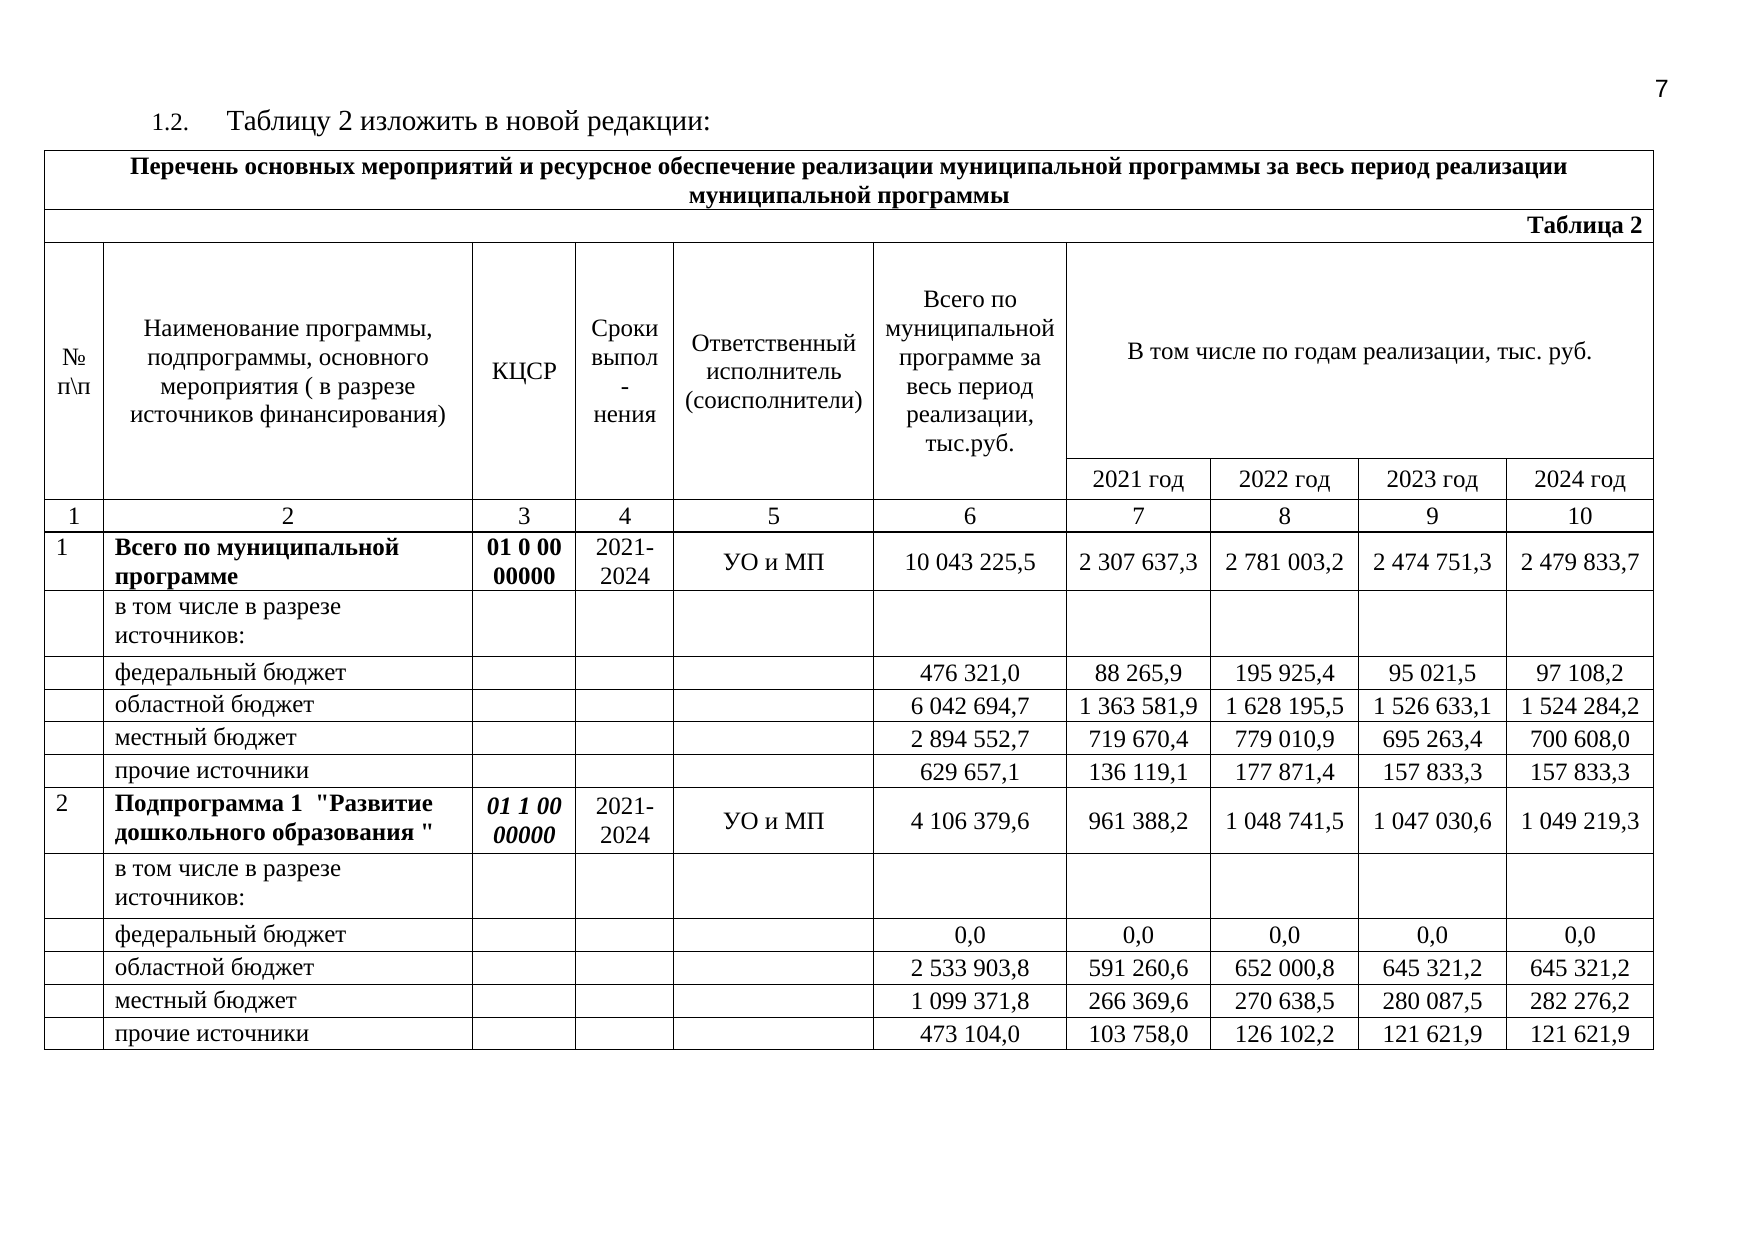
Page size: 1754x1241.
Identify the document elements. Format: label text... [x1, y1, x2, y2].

table_cell [674, 657, 873, 688]
table_cell 8 [1211, 500, 1358, 531]
table_cell Ответственный исполнитель (соисполнители) [674, 243, 873, 499]
table_cell Всего по муниципальной программе [104, 533, 472, 590]
table_cell [473, 854, 575, 918]
table_cell [674, 919, 873, 951]
table_cell 01 1 00 00000 [473, 788, 575, 852]
table_cell Подпрограмма 1 "Развитие дошкольного образования " [104, 788, 472, 852]
table_cell [576, 854, 673, 918]
table_cell 0,0 [874, 919, 1066, 951]
table_cell 0,0 [1359, 919, 1506, 951]
table_cell [576, 657, 673, 688]
table_cell в том числе в разрезе источников: [104, 591, 472, 656]
table_cell 2023 год [1359, 459, 1506, 499]
table_cell 5 [674, 500, 873, 531]
table_cell 10 [1507, 500, 1653, 531]
table_cell [473, 919, 575, 951]
table_cell [674, 722, 873, 754]
table_cell [576, 722, 673, 754]
table_cell 2 533 903,8 [874, 952, 1066, 984]
table_cell [45, 985, 103, 1017]
table_cell [576, 952, 673, 984]
table_cell 2 307 637,3 [1067, 533, 1210, 590]
table_cell 280 087,5 [1359, 985, 1506, 1017]
table_cell [1507, 591, 1653, 656]
table_cell [674, 952, 873, 984]
table_cell В том числе по годам реализации, тыс. руб. [1067, 243, 1653, 458]
table_cell [45, 755, 103, 787]
table_cell УО и МП [674, 788, 873, 852]
table_cell 2 [104, 500, 472, 531]
table_cell Наименование программы, подпрограммы, основного мероприятия ( в разрезе источников финансирования) [104, 243, 472, 499]
table_cell № п\п [45, 243, 103, 499]
table_cell федеральный бюджет [104, 657, 472, 688]
table_cell [576, 985, 673, 1017]
table_cell 2 474 751,3 [1359, 533, 1506, 590]
table_cell [45, 591, 103, 656]
table_cell 4 106 379,6 [874, 788, 1066, 852]
table_cell [1067, 591, 1210, 656]
table_cell областной бюджет [104, 690, 472, 721]
table_cell 961 388,2 [1067, 788, 1210, 852]
table_cell 2 479 833,7 [1507, 533, 1653, 590]
table_cell [45, 690, 103, 721]
table_cell 177 871,4 [1211, 755, 1358, 787]
table_cell 7 [1067, 500, 1210, 531]
table_cell 719 670,4 [1067, 722, 1210, 754]
table_cell 652 000,8 [1211, 952, 1358, 984]
table_cell [45, 952, 103, 984]
table_cell 103 758,0 [1067, 1018, 1210, 1049]
table_cell 700 608,0 [1507, 722, 1653, 754]
table_cell 2021-2024 [576, 788, 673, 852]
table_cell 126 102,2 [1211, 1018, 1358, 1049]
table_cell 266 369,6 [1067, 985, 1210, 1017]
table_cell [874, 854, 1066, 918]
table_cell 645 321,2 [1507, 952, 1653, 984]
table_cell 2 [45, 788, 103, 852]
table_cell [874, 591, 1066, 656]
table_cell 1 363 581,9 [1067, 690, 1210, 721]
table_cell 1 048 741,5 [1211, 788, 1358, 852]
table_cell 1 047 030,6 [1359, 788, 1506, 852]
table_cell прочие источники [104, 1018, 472, 1049]
table_cell 88 265,9 [1067, 657, 1210, 688]
table_cell 121 621,9 [1359, 1018, 1506, 1049]
table_header Перечень основных мероприятий и ресурсное обеспечение реализации муниципальной программы за весь период реализации муниципальной программы [45, 151, 1653, 209]
table_cell 6 [874, 500, 1066, 531]
table_cell 3 [473, 500, 575, 531]
table_cell [473, 690, 575, 721]
table_cell 0,0 [1507, 919, 1653, 951]
table_cell прочие источники [104, 755, 472, 787]
table_cell 195 925,4 [1211, 657, 1358, 688]
table_cell 779 010,9 [1211, 722, 1358, 754]
table_cell [1211, 854, 1358, 918]
table_cell 473 104,0 [874, 1018, 1066, 1049]
table_cell [473, 1018, 575, 1049]
table_cell 1 526 633,1 [1359, 690, 1506, 721]
table_cell [576, 690, 673, 721]
table_cell 1 [45, 533, 103, 590]
table_cell 0,0 [1067, 919, 1210, 951]
table_cell Сроки выпол- нения [576, 243, 673, 499]
table_cell Всего по муниципальной программе за весь период реализации, тыс.руб. [874, 243, 1066, 499]
table_cell [674, 690, 873, 721]
table_cell [45, 1018, 103, 1049]
table_cell 476 321,0 [874, 657, 1066, 688]
table_cell [473, 591, 575, 656]
table_cell [473, 985, 575, 1017]
table_cell [1359, 854, 1506, 918]
table_cell 629 657,1 [874, 755, 1066, 787]
table_cell 270 638,5 [1211, 985, 1358, 1017]
table_cell [473, 952, 575, 984]
table_cell [1359, 591, 1506, 656]
table_cell [473, 722, 575, 754]
table_cell [576, 919, 673, 951]
table_cell [674, 854, 873, 918]
table_cell УО и МП [674, 533, 873, 590]
table_cell [473, 657, 575, 688]
table_cell [1067, 854, 1210, 918]
table_cell 01 0 00 00000 [473, 533, 575, 590]
table_cell [674, 985, 873, 1017]
table_cell 1 [45, 500, 103, 531]
table_cell 97 108,2 [1507, 657, 1653, 688]
table_cell 2021-2024 [576, 533, 673, 590]
table_cell областной бюджет [104, 952, 472, 984]
table_cell в том числе в разрезе источников: [104, 854, 472, 918]
table_cell [45, 854, 103, 918]
table_cell 2024 год [1507, 459, 1653, 499]
table_cell 157 833,3 [1507, 755, 1653, 787]
table_cell [473, 755, 575, 787]
table_cell [576, 591, 673, 656]
table_cell 591 260,6 [1067, 952, 1210, 984]
table_cell [1211, 591, 1358, 656]
table_cell [45, 722, 103, 754]
table_cell 136 119,1 [1067, 755, 1210, 787]
table_cell 1 099 371,8 [874, 985, 1066, 1017]
table_cell [674, 755, 873, 787]
table_cell 1 524 284,2 [1507, 690, 1653, 721]
table_cell [674, 1018, 873, 1049]
table_cell 6 042 694,7 [874, 690, 1066, 721]
table_cell 2022 год [1211, 459, 1358, 499]
table_cell КЦСР [473, 243, 575, 499]
table_cell 2 894 552,7 [874, 722, 1066, 754]
table_cell Таблица 2 [45, 210, 1653, 242]
table_cell местный бюджет [104, 722, 472, 754]
table_cell 121 621,9 [1507, 1018, 1653, 1049]
table_cell 95 021,5 [1359, 657, 1506, 688]
table_cell 9 [1359, 500, 1506, 531]
table_cell 645 321,2 [1359, 952, 1506, 984]
table_cell 2021 год [1067, 459, 1210, 499]
table_cell федеральный бюджет [104, 919, 472, 951]
table_cell 2 781 003,2 [1211, 533, 1358, 590]
table_cell [45, 919, 103, 951]
table_cell 1 628 195,5 [1211, 690, 1358, 721]
table_cell [576, 1018, 673, 1049]
table_cell [45, 657, 103, 688]
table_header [96, 103, 1654, 150]
table_cell 695 263,4 [1359, 722, 1506, 754]
table_cell местный бюджет [104, 985, 472, 1017]
table_cell [674, 591, 873, 656]
table_cell 157 833,3 [1359, 755, 1506, 787]
table_cell 10 043 225,5 [874, 533, 1066, 590]
table_cell [1507, 854, 1653, 918]
table_cell 0,0 [1211, 919, 1358, 951]
table_cell 1 049 219,3 [1507, 788, 1653, 852]
table_cell 4 [576, 500, 673, 531]
table_cell 282 276,2 [1507, 985, 1653, 1017]
table_cell [576, 755, 673, 787]
